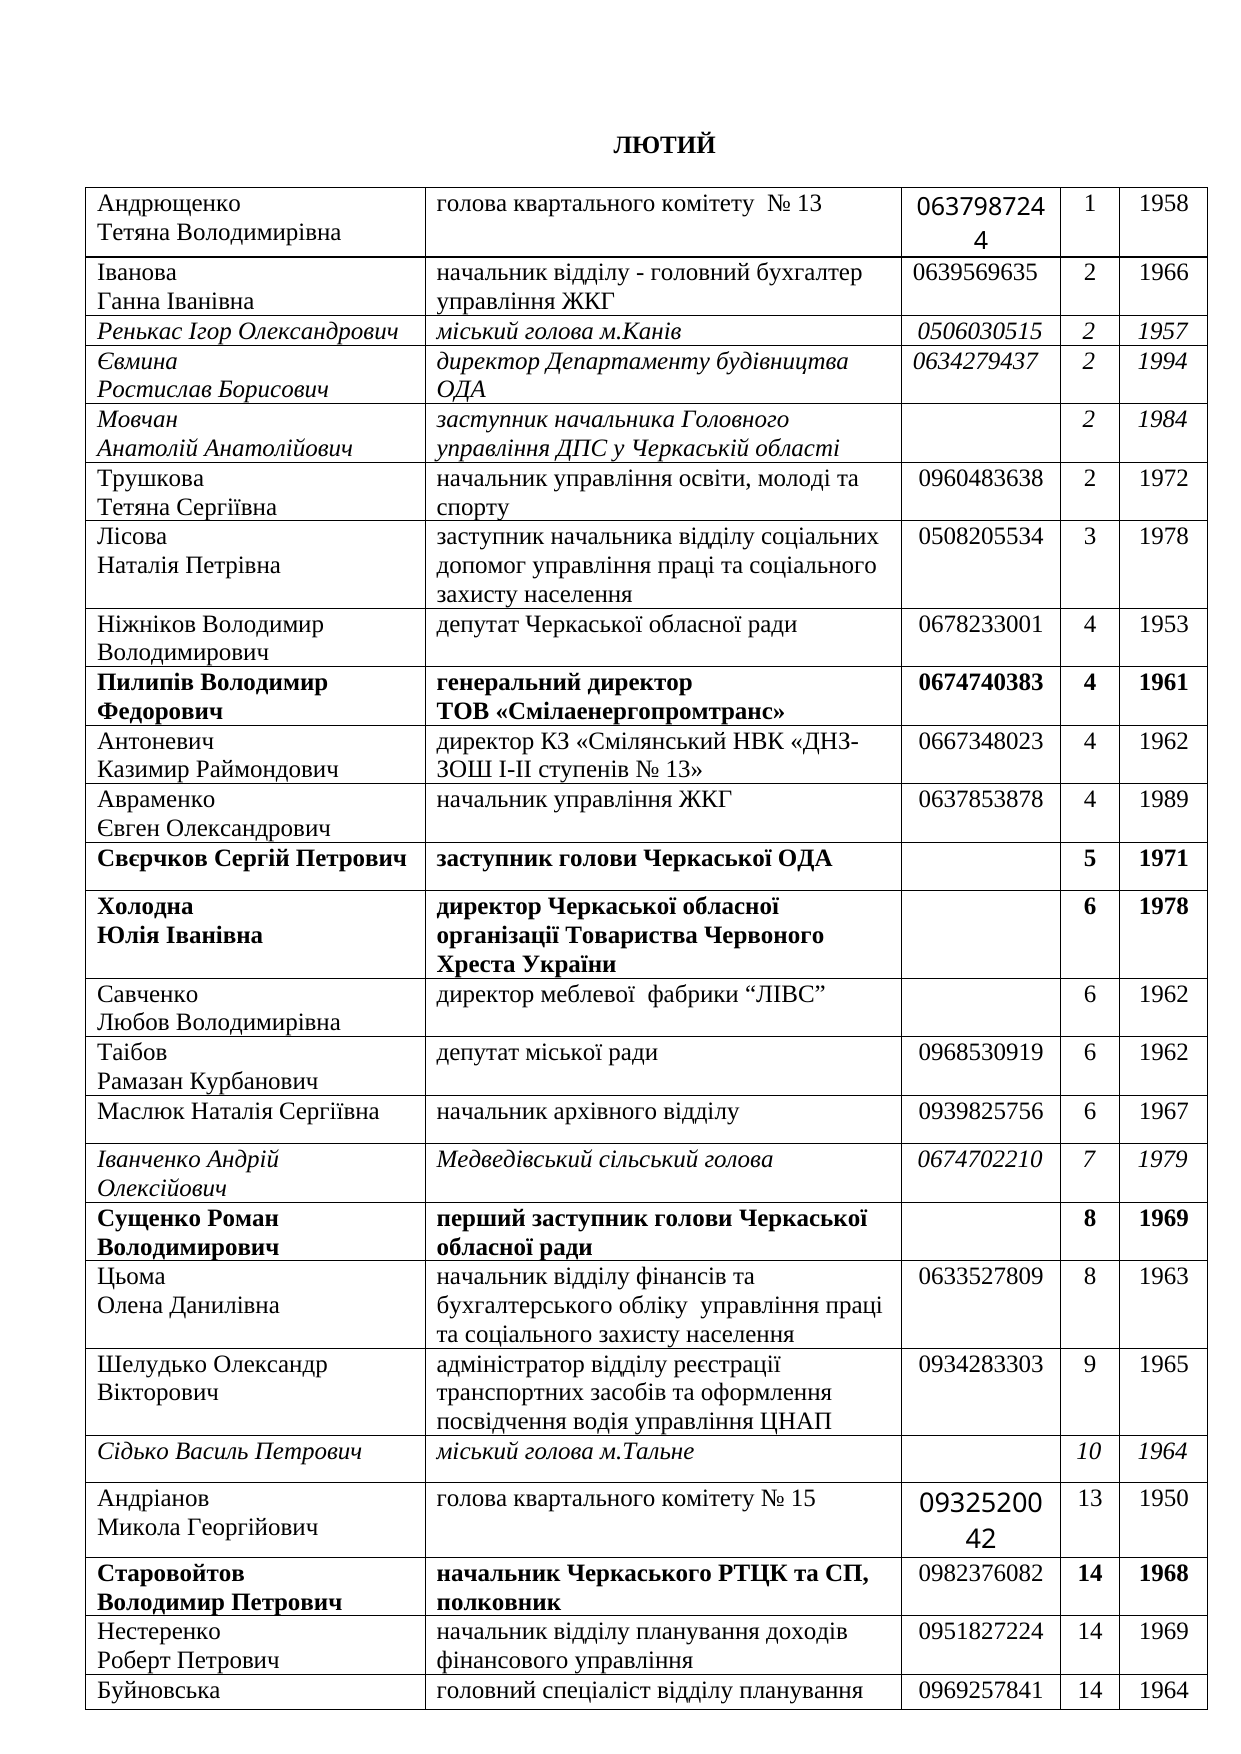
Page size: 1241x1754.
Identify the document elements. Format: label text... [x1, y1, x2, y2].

table_cell [902, 979, 1060, 1036]
table_cell Холодна Юлія Іванівна [86, 891, 425, 978]
table_cell 6 [1061, 1037, 1119, 1095]
table_cell Свєрчков Сергій Петрович [86, 843, 425, 890]
table_cell 1969 [1120, 1616, 1207, 1674]
table_cell Шелудько Олександр Вікторович [86, 1349, 425, 1435]
table_cell 14 [1061, 1616, 1119, 1674]
table_cell 6 [1061, 891, 1119, 978]
table_cell заступник начальника Головного управління ДПС у Черкаській області [426, 404, 901, 462]
table_cell начальник архівного відділу [426, 1096, 901, 1143]
table_cell міський голова м.Тальне [426, 1436, 901, 1482]
table_cell Іванченко Андрій Олексійович [86, 1144, 425, 1202]
table_cell [902, 843, 1060, 890]
table_cell 10 [1061, 1436, 1119, 1482]
table_cell 8 [1061, 1203, 1119, 1260]
table_cell 1964 [1120, 1675, 1207, 1708]
table_cell 0969257841 [902, 1675, 1060, 1708]
table_cell 0667348023 [902, 726, 1060, 783]
table_cell 5 [1061, 843, 1119, 890]
table_cell адміністратор відділу реєстрації транспортних засобів та оформлення посвідчення водія управління ЦНАП [426, 1349, 901, 1435]
table_cell Авраменко Євген Олександрович [86, 784, 425, 842]
table_cell 1963 [1120, 1261, 1207, 1348]
table_cell начальник Черкаського РТЦК та СП, полковник [426, 1558, 901, 1615]
table_cell 1979 [1120, 1144, 1207, 1202]
table_cell 1962 [1120, 1037, 1207, 1095]
table_cell 9 [1061, 1349, 1119, 1435]
table_cell 6 [1061, 979, 1119, 1036]
table_cell директор Департаменту будівництва ОДА [426, 346, 901, 403]
table_cell 0982376082 [902, 1558, 1060, 1615]
table_cell 0968530919 [902, 1037, 1060, 1095]
table_cell начальник управління освіти, молоді та спорту [426, 463, 901, 520]
table_cell 1967 [1120, 1096, 1207, 1143]
table_cell 1984 [1120, 404, 1207, 462]
table_cell Євмина Ростислав Борисович [86, 346, 425, 403]
table_cell Ніжніков Володимир Володимирович [86, 609, 425, 666]
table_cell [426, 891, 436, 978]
table_cell Мовчан Анатолій Анатолійович [86, 404, 425, 462]
table_cell Нестеренко Роберт Петрович [86, 1616, 425, 1674]
table_cell 14 [1061, 1558, 1119, 1615]
table_cell Лісова Наталія Петрівна [86, 521, 425, 608]
table_cell 0678233001 [902, 609, 1060, 666]
table_cell Савченко Любов Володимирівна [86, 979, 425, 1036]
table_cell Андріанов Микола Георгійович [86, 1483, 425, 1557]
table_cell депутат Черкаської обласної ради [426, 609, 901, 666]
table_cell Цьома Олена Данилівна [86, 1261, 425, 1348]
table_cell 0506030515 [902, 316, 1060, 345]
table_cell директор меблевої фабрики “ЛІВС” [426, 979, 901, 1036]
table_cell 0633527809 [902, 1261, 1060, 1348]
table_cell 1969 [1120, 1203, 1207, 1260]
table_cell 1968 [1120, 1558, 1207, 1615]
table_cell 0932520042 [902, 1483, 965, 1557]
table_cell 0674740383 [902, 667, 1060, 725]
table_cell Антоневич Казимир Раймондович [86, 726, 425, 783]
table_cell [86, 1675, 425, 1708]
table_cell Сущенко Роман Володимирович [86, 1203, 425, 1260]
table_cell 4 [1061, 667, 1119, 725]
table_cell міський голова м.Канів [426, 316, 901, 345]
table_cell Трушкова Тетяна Сергіївна [86, 463, 425, 520]
table_cell 0951827224 [902, 1616, 1060, 1674]
table_cell Іванова Ганна Іванівна [86, 258, 425, 315]
table_cell 1978 [1120, 891, 1207, 978]
table_cell 0639569635 [902, 258, 1060, 315]
table_cell 0960483638 [902, 463, 1060, 520]
table_cell 1978 [1120, 521, 1207, 608]
table_cell 4 [1061, 726, 1119, 783]
table_cell директор КЗ «Смілянський НВК «ДНЗ-ЗОШ І-ІІ ступенів № 13» [426, 726, 901, 783]
table_cell [902, 891, 1060, 978]
table_cell 1961 [1120, 667, 1207, 725]
table_cell 4 [1061, 609, 1119, 666]
table_cell 0934283303 [902, 1349, 1060, 1435]
table_cell 0932520042 [996, 1483, 1060, 1557]
table_cell директор Черкаської обласної організації Товариства Червоного Хреста України [616, 891, 901, 978]
table_cell 0674702210 [902, 1144, 1060, 1202]
table_cell заступник начальника відділу соціальних допомог управління праці та соціального захисту населення [426, 521, 901, 608]
table_header 1 [1061, 188, 1119, 256]
table_cell [902, 1203, 1060, 1260]
table_cell 4 [1061, 784, 1119, 842]
table_cell генеральний директор ТОВ «Смілаенергопромтранс» [426, 667, 901, 725]
table_header 1958 [1120, 188, 1207, 256]
table_cell 1972 [1120, 463, 1207, 520]
table_header голова квартального комітету № 13 [426, 188, 901, 256]
table_cell 3 [1061, 521, 1119, 608]
table_cell Старовойтов Володимир Петрович [86, 1558, 425, 1615]
table_cell Сідько Василь Петрович [86, 1436, 425, 1482]
table_cell 13 [1061, 1483, 1119, 1557]
table_cell 14 [1061, 1675, 1119, 1708]
table_cell 6 [1061, 1096, 1119, 1143]
table_cell голова квартального комітету № 15 [426, 1483, 901, 1557]
table_cell 0637853878 [902, 784, 1060, 842]
table_cell 2 [1061, 463, 1119, 520]
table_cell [426, 1675, 901, 1708]
table_cell 1965 [1120, 1349, 1207, 1435]
text ЛЮТИЙ [177, 130, 1152, 158]
table_cell 2 [1061, 346, 1119, 403]
table_cell депутат міської ради [426, 1037, 901, 1095]
table_cell начальник відділу - головний бухгалтер управління ЖКГ [426, 258, 901, 315]
table_cell 2 [1061, 404, 1119, 462]
table_cell начальник управління ЖКГ [426, 784, 901, 842]
table_cell 0634279437 [902, 346, 1060, 403]
table_cell 2 [1061, 258, 1119, 315]
table_header 0637987244 [902, 188, 1060, 256]
table_cell 1989 [1120, 784, 1207, 842]
table_cell 0939825756 [902, 1096, 1060, 1143]
table_cell начальник відділу планування доходів фінансового управління [426, 1616, 901, 1674]
table_cell начальник відділу фінансів та бухгалтерського обліку управління праці та соціального захисту населення [426, 1261, 901, 1348]
table_cell Медведівський сільський голова [426, 1144, 901, 1202]
table_cell 1964 [1120, 1436, 1207, 1482]
table_cell заступник голови Черкаської ОДА [426, 843, 901, 890]
table_cell 7 [1061, 1144, 1119, 1202]
table_cell 1962 [1120, 726, 1207, 783]
table_cell 1953 [1120, 609, 1207, 666]
table_cell [902, 404, 1060, 462]
table_cell 0508205534 [902, 521, 1060, 608]
table_cell 1950 [1120, 1483, 1207, 1557]
table_cell 1966 [1120, 258, 1207, 315]
table_cell 1957 [1120, 316, 1207, 345]
table_cell 1994 [1120, 346, 1207, 403]
table_header Андрющенко Тетяна Володимирівна [86, 188, 425, 256]
table_cell Маслюк Наталія Сергіївна [86, 1096, 425, 1143]
table_cell 1971 [1120, 843, 1207, 890]
table_cell 2 [1061, 316, 1119, 345]
table_cell перший заступник голови Черкаської обласної ради [426, 1203, 901, 1260]
table_cell [902, 1436, 1060, 1482]
table_cell 8 [1061, 1261, 1119, 1348]
table_cell Пилипів Володимир Федорович [86, 667, 425, 725]
table_cell 1962 [1120, 979, 1207, 1036]
table_cell Таібов Рамазан Курбанович [86, 1037, 425, 1095]
table_cell Ренькас Ігор Олександрович [86, 316, 425, 345]
